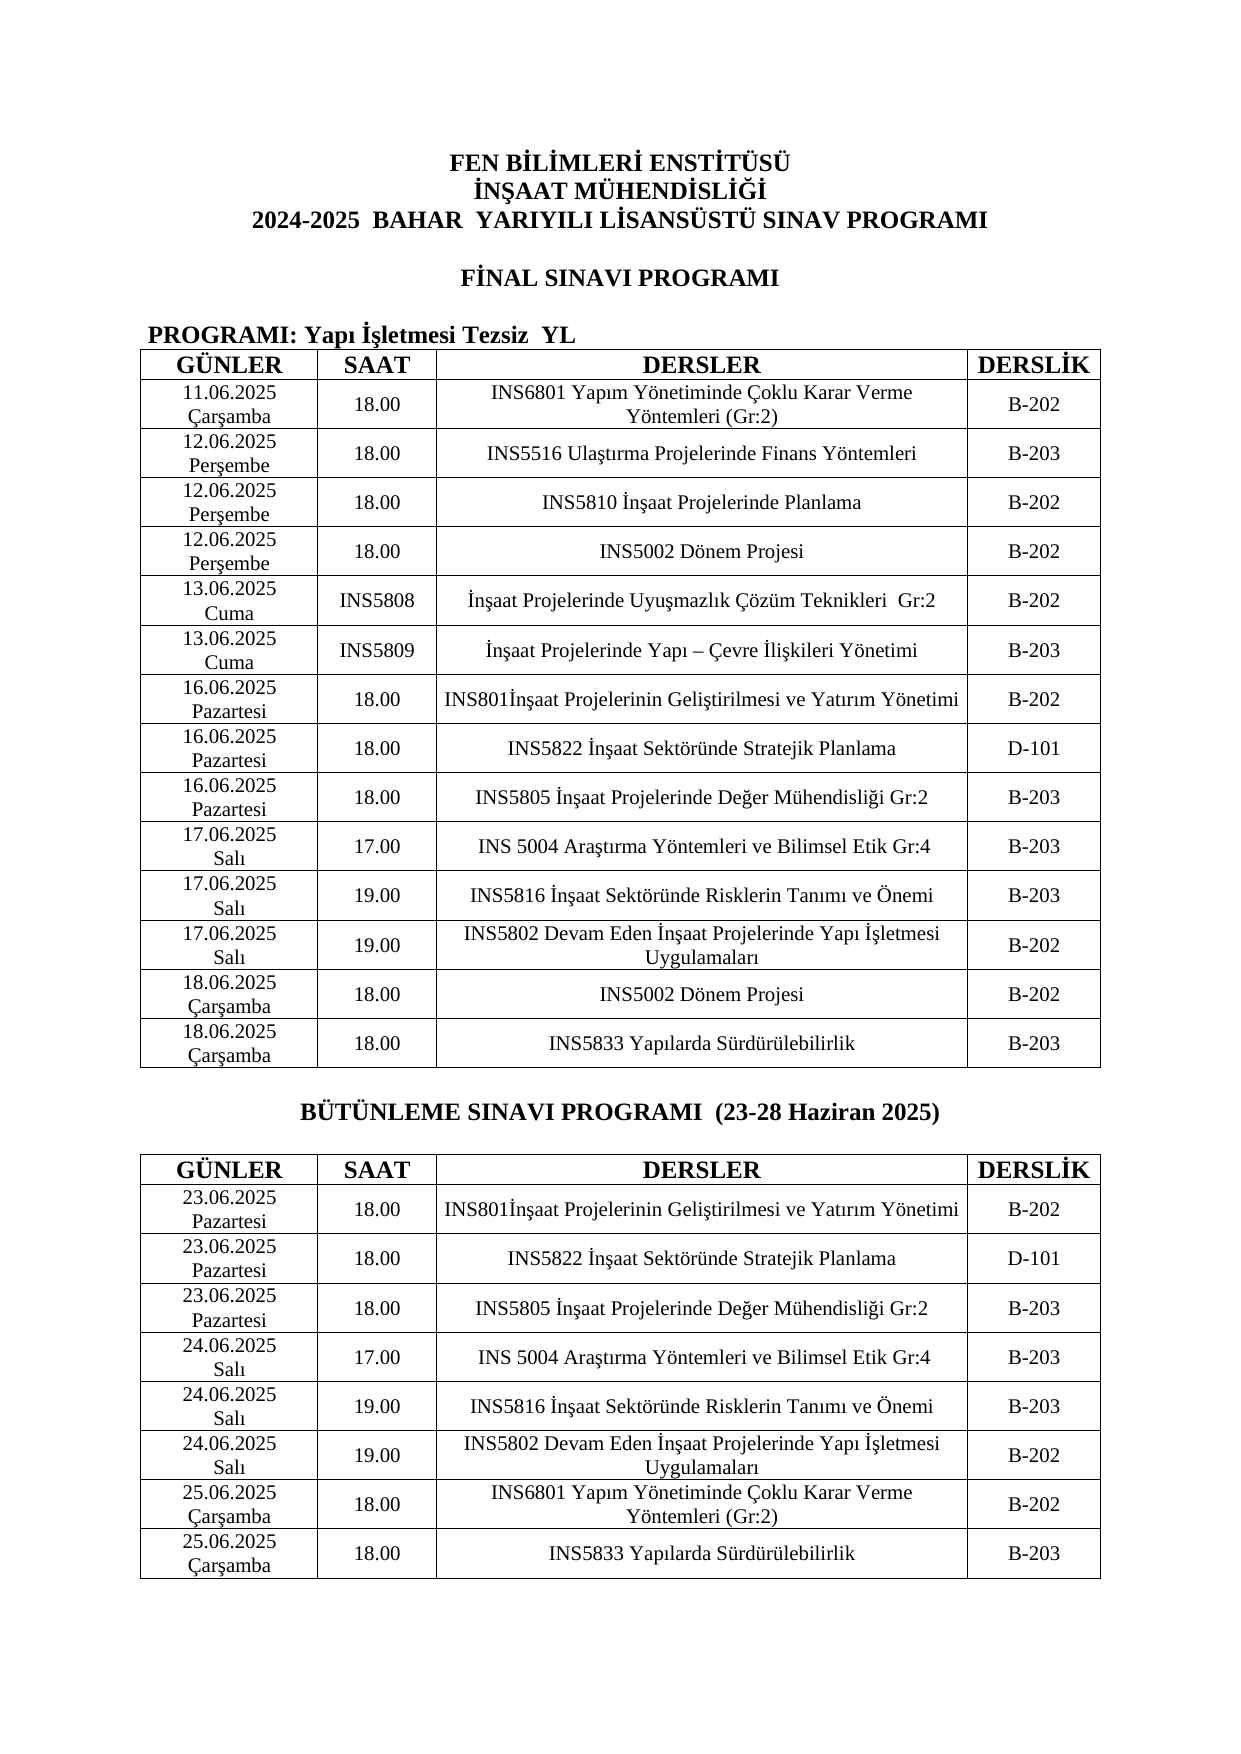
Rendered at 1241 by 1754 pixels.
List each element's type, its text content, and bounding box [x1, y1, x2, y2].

table_cell 24.06.2025 Salı [141, 1431, 317, 1479]
table_cell B-203 [968, 626, 1100, 674]
table_cell 13.06.2025 Cuma [141, 576, 317, 624]
table_cell 11.06.2025 Çarşamba [141, 380, 317, 428]
text FEN BİLİMLERİ ENSTİTÜSÜ [148, 148, 1093, 176]
table_cell 18.00 [318, 478, 436, 526]
table_cell B-202 [968, 675, 1100, 723]
table_cell 18.00 [318, 1284, 436, 1332]
table_header SAAT [318, 1155, 436, 1184]
table_cell B-203 [968, 1019, 1100, 1067]
table_cell D-101 [968, 1234, 1100, 1282]
table_cell 12.06.2025 Perşembe [141, 429, 317, 477]
table_cell B-203 [968, 1333, 1100, 1381]
table_cell 23.06.2025 Pazartesi [141, 1284, 317, 1332]
table_cell 18.00 [318, 773, 436, 821]
table_cell 12.06.2025 Perşembe [141, 478, 317, 526]
table_header SAAT [318, 350, 436, 379]
table_cell B-203 [968, 429, 1100, 477]
table_cell INS5810 İnşaat Projelerinde Planlama [437, 478, 967, 526]
table_header DERSLER [437, 350, 967, 379]
table_cell INS5822 İnşaat Sektöründe Stratejik Planlama [437, 1234, 967, 1282]
table_cell INS5833 Yapılarda Sürdürülebilirlik [437, 1529, 967, 1577]
table_cell B-202 [968, 478, 1100, 526]
table_cell INS5822 İnşaat Sektöründe Stratejik Planlama [437, 724, 967, 772]
table_cell INS6801 Yapım Yönetiminde Çoklu Karar Verme Yöntemleri (Gr:2) [437, 380, 967, 428]
text İNŞAAT MÜHENDİSLİĞİ [148, 176, 1093, 205]
text PROGRAMI: Yapı İşletmesi Tezsiz YL [148, 320, 1093, 349]
table_cell 17.06.2025 Salı [141, 921, 317, 969]
table_cell INS5816 İnşaat Sektöründe Risklerin Tanımı ve Önemi [437, 871, 967, 919]
table_cell 18.00 [318, 724, 436, 772]
table_cell INS6801 Yapım Yönetiminde Çoklu Karar Verme Yöntemleri (Gr:2) [437, 1480, 967, 1528]
table_cell 17.00 [318, 822, 436, 870]
text FİNAL SINAVI PROGRAMI [148, 263, 1093, 291]
table_cell 18.00 [318, 1185, 436, 1233]
table_cell 18.00 [318, 1529, 436, 1577]
table_cell INS5002 Dönem Projesi [437, 527, 967, 575]
table_cell B-202 [968, 1480, 1100, 1528]
table_cell INS 5004 Araştırma Yöntemleri ve Bilimsel Etik Gr:4 [437, 1333, 967, 1381]
table_cell B-203 [968, 1284, 1100, 1332]
table_cell 23.06.2025 Pazartesi [141, 1185, 317, 1233]
table_cell INS801İnşaat Projelerinin Geliştirilmesi ve Yatırım Yönetimi [437, 1185, 967, 1233]
table_cell B-203 [968, 1382, 1100, 1430]
table_cell B-203 [968, 822, 1100, 870]
table_cell 18.00 [318, 429, 436, 477]
table_cell B-203 [968, 871, 1100, 919]
table_cell 19.00 [318, 1382, 436, 1430]
table_cell INS5002 Dönem Projesi [437, 970, 967, 1018]
table_cell INS5516 Ulaştırma Projelerinde Finans Yöntemleri [437, 429, 967, 477]
table_cell 16.06.2025 Pazartesi [141, 675, 317, 723]
table_cell 17.00 [318, 1333, 436, 1381]
table_cell 18.00 [318, 1019, 436, 1067]
table_cell INS5833 Yapılarda Sürdürülebilirlik [437, 1019, 967, 1067]
table_cell INS5816 İnşaat Sektöründe Risklerin Tanımı ve Önemi [437, 1382, 967, 1430]
table_cell 25.06.2025 Çarşamba [141, 1529, 317, 1577]
table_cell INS5808 [318, 576, 436, 624]
table_cell 18.00 [318, 527, 436, 575]
table_cell 18.00 [318, 1480, 436, 1528]
table_header DERSLER [437, 1155, 967, 1184]
table_cell B-202 [968, 1431, 1100, 1479]
table_cell B-203 [968, 773, 1100, 821]
table_cell 18.00 [318, 1234, 436, 1282]
table_header DERSLİK [968, 350, 1100, 379]
table_cell 24.06.2025 Salı [141, 1382, 317, 1430]
table_cell 18.00 [318, 675, 436, 723]
table_cell 24.06.2025 Salı [141, 1333, 317, 1381]
table_cell B-202 [968, 1185, 1100, 1233]
table_cell 16.06.2025 Pazartesi [141, 724, 317, 772]
table_cell 18.06.2025 Çarşamba [141, 1019, 317, 1067]
table_cell 12.06.2025 Perşembe [141, 527, 317, 575]
table_cell D-101 [968, 724, 1100, 772]
table_cell 19.00 [318, 921, 436, 969]
table_cell 18.00 [318, 380, 436, 428]
table_cell B-202 [968, 970, 1100, 1018]
table_cell B-202 [968, 380, 1100, 428]
text 2024-2025 BAHAR YARIYILI LİSANSÜSTÜ SINAV PROGRAMI [148, 205, 1093, 234]
table_cell İnşaat Projelerinde Yapı – Çevre İlişkileri Yönetimi [437, 626, 967, 674]
table_cell 19.00 [318, 871, 436, 919]
table_cell INS5805 İnşaat Projelerinde Değer Mühendisliği Gr:2 [437, 1284, 967, 1332]
table_cell INS 5004 Araştırma Yöntemleri ve Bilimsel Etik Gr:4 [437, 822, 967, 870]
table_cell İnşaat Projelerinde Uyuşmazlık Çözüm Teknikleri Gr:2 [437, 576, 967, 624]
text BÜTÜNLEME SINAVI PROGRAMI (23-28 Haziran 2025) [148, 1097, 1093, 1126]
table_cell 17.06.2025 Salı [141, 871, 317, 919]
table_cell INS5802 Devam Eden İnşaat Projelerinde Yapı İşletmesi Uygulamaları [437, 921, 967, 969]
table_cell INS5802 Devam Eden İnşaat Projelerinde Yapı İşletmesi Uygulamaları [437, 1431, 967, 1479]
table_cell 18.00 [318, 970, 436, 1018]
table_cell 16.06.2025 Pazartesi [141, 773, 317, 821]
table_header GÜNLER [141, 1155, 317, 1184]
table_cell B-203 [968, 1529, 1100, 1577]
table_cell 25.06.2025 Çarşamba [141, 1480, 317, 1528]
table_cell INS5809 [318, 626, 436, 674]
table_cell B-202 [968, 527, 1100, 575]
table_header GÜNLER [141, 350, 317, 379]
table_cell 17.06.2025 Salı [141, 822, 317, 870]
table_cell 23.06.2025 Pazartesi [141, 1234, 317, 1282]
table_cell B-202 [968, 576, 1100, 624]
table_cell 13.06.2025 Cuma [141, 626, 317, 674]
table_cell 18.06.2025 Çarşamba [141, 970, 317, 1018]
table_cell INS801İnşaat Projelerinin Geliştirilmesi ve Yatırım Yönetimi [437, 675, 967, 723]
table_cell INS5805 İnşaat Projelerinde Değer Mühendisliği Gr:2 [437, 773, 967, 821]
table_cell B-202 [968, 921, 1100, 969]
table_cell 19.00 [318, 1431, 436, 1479]
table_header DERSLİK [968, 1155, 1100, 1184]
